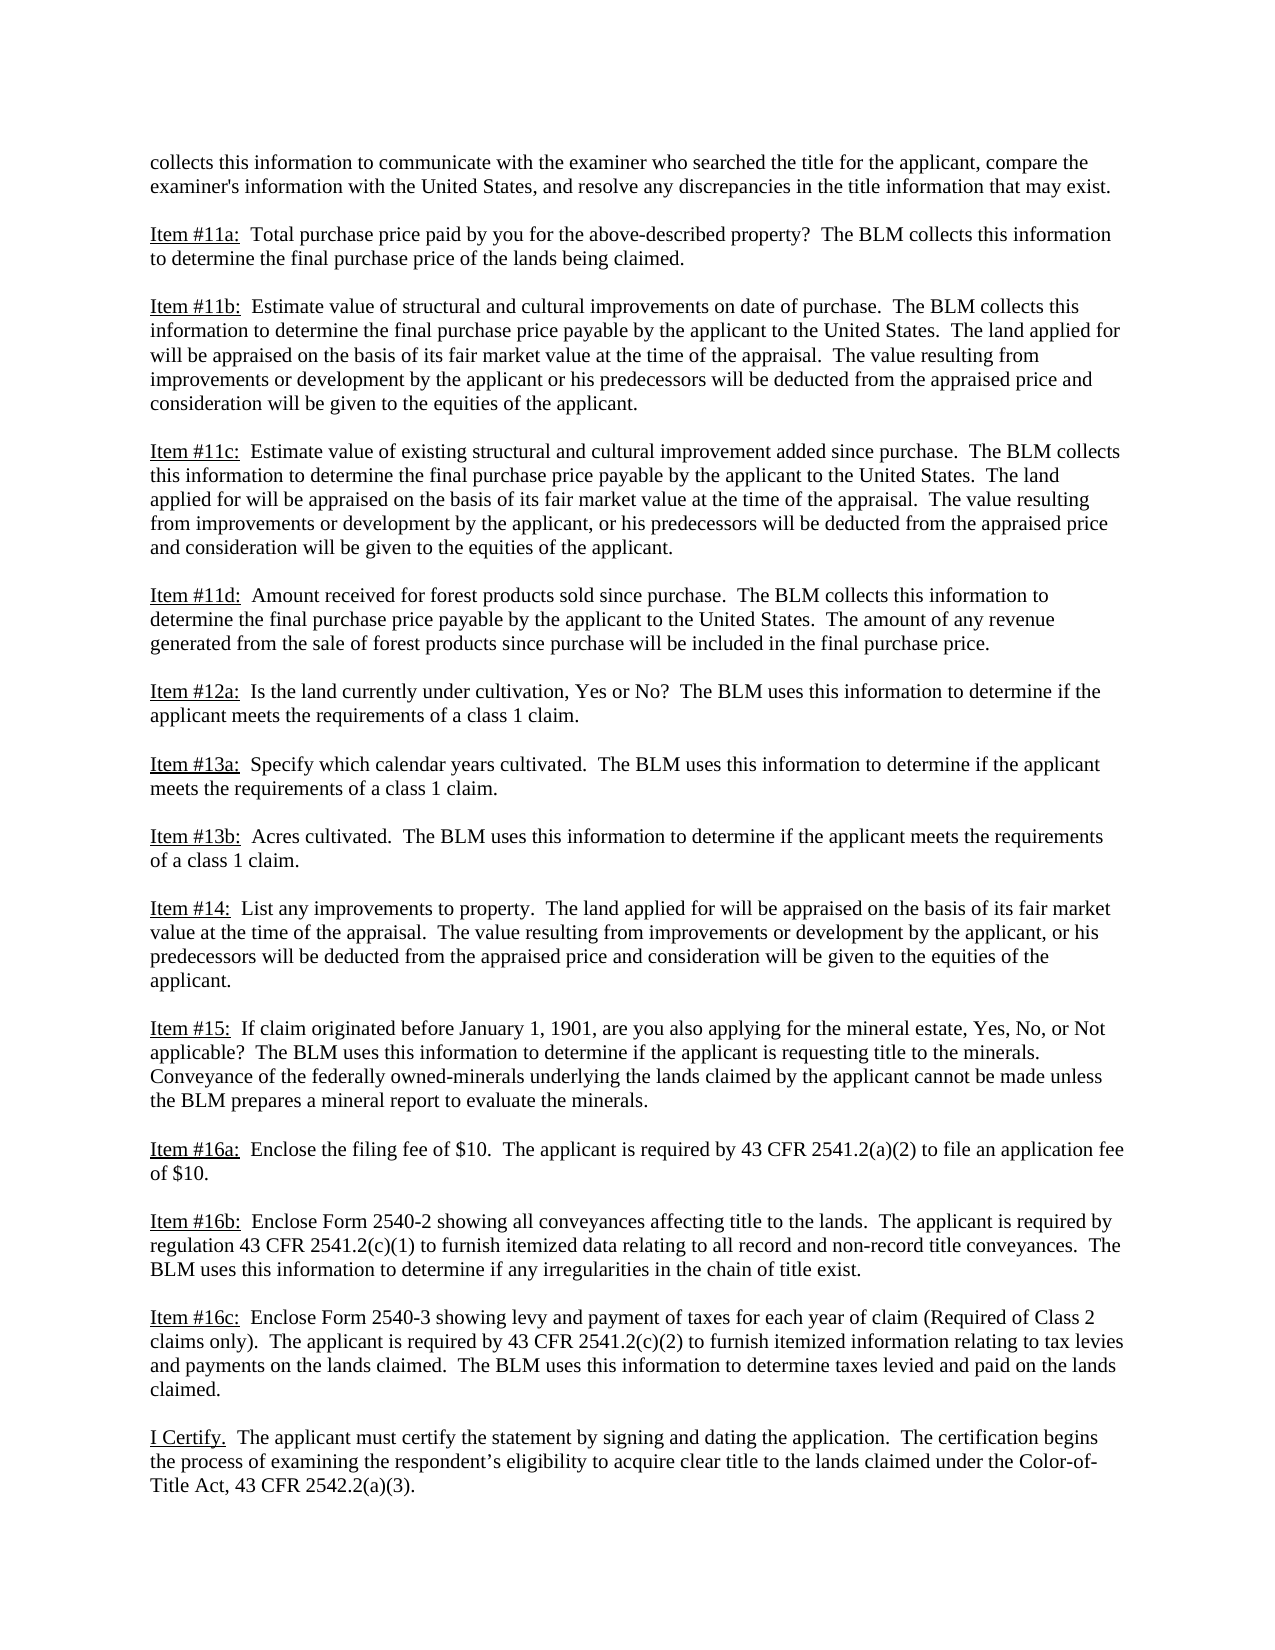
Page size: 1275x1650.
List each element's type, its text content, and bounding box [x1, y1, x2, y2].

text Item #13a: Specify which calendar years cultivated. The BLM uses this information to determine if the applicant meets the requirements of a class 1 claim. [150, 752, 1125, 800]
text Item #16a: Enclose the filing fee of $10. The applicant is required by 43 CFR 2541.2(a)(2) to file an application fee of $10. [150, 1137, 1125, 1185]
text I Certify. The applicant must certify the statement by signing and dating the application. The certification begins the process of examining the respondent’s eligibility to acquire clear title to the lands claimed under the Color-of-Title Act, 43 CFR 2542.2(a)(3). [150, 1425, 1125, 1497]
text Item #12a: Is the land currently under cultivation, Yes or No? The BLM uses this information to determine if the applicant meets the requirements of a class 1 claim. [150, 679, 1125, 727]
text Item #11d: Amount received for forest products sold since purchase. The BLM collects this information to determine the final purchase price payable by the applicant to the United States. The amount of any revenue generated from the sale of forest products since purchase will be included in the final purchase price. [150, 583, 1125, 655]
text Item #11b: Estimate value of structural and cultural improvements on date of purchase. The BLM collects this information to determine the final purchase price payable by the applicant to the United States. The land applied for will be appraised on the basis of its fair market value at the time of the appraisal. The value resulting from improvements or development by the applicant or his predecessors will be deducted from the appraised price and consideration will be given to the equities of the applicant. [150, 294, 1125, 415]
text Item #14: List any improvements to property. The land applied for will be appraised on the basis of its fair market value at the time of the appraisal. The value resulting from improvements or development by the applicant, or his predecessors will be deducted from the appraised price and consideration will be given to the equities of the applicant. [150, 896, 1125, 992]
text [150, 150, 1125, 198]
text Item #11a: Total purchase price paid by you for the above-described property? The BLM collects this information to determine the final purchase price of the lands being claimed. [150, 222, 1125, 270]
text Item #16c: Enclose Form 2540-3 showing levy and payment of taxes for each year of claim (Required of Class 2 claims only). The applicant is required by 43 CFR 2541.2(c)(2) to furnish itemized information relating to tax levies and payments on the lands claimed. The BLM uses this information to determine taxes levied and paid on the lands claimed. [150, 1305, 1125, 1401]
text Item #11c: Estimate value of existing structural and cultural improvement added since purchase. The BLM collects this information to determine the final purchase price payable by the applicant to the United States. The land applied for will be appraised on the basis of its fair market value at the time of the appraisal. The value resulting from improvements or development by the applicant, or his predecessors will be deducted from the appraised price and consideration will be given to the equities of the applicant. [150, 439, 1125, 559]
text Item #15: If claim originated before 01, are you also applying for the mineral estate, Yes, No, or Not applicable? The BLM uses this information to determine if the applicant is requesting title to the minerals. Conveyance of the federally owned-minerals underlying the lands claimed by the applicant cannot be made unless the BLM prepares a mineral report to evaluate the minerals. [150, 1016, 1125, 1112]
text Item #13b: Acres cultivated. The BLM uses this information to determine if the applicant meets the requirements of a class 1 claim. [150, 824, 1125, 872]
text Item #16b: Enclose Form 2540-2 showing all conveyances affecting title to the lands. The applicant is required by regulation 43 CFR 2541.2(c)(1) to furnish itemized data relating to all record and non-record title conveyances. The BLM uses this information to determine if any irregularities in the chain of title exist. [150, 1209, 1125, 1281]
